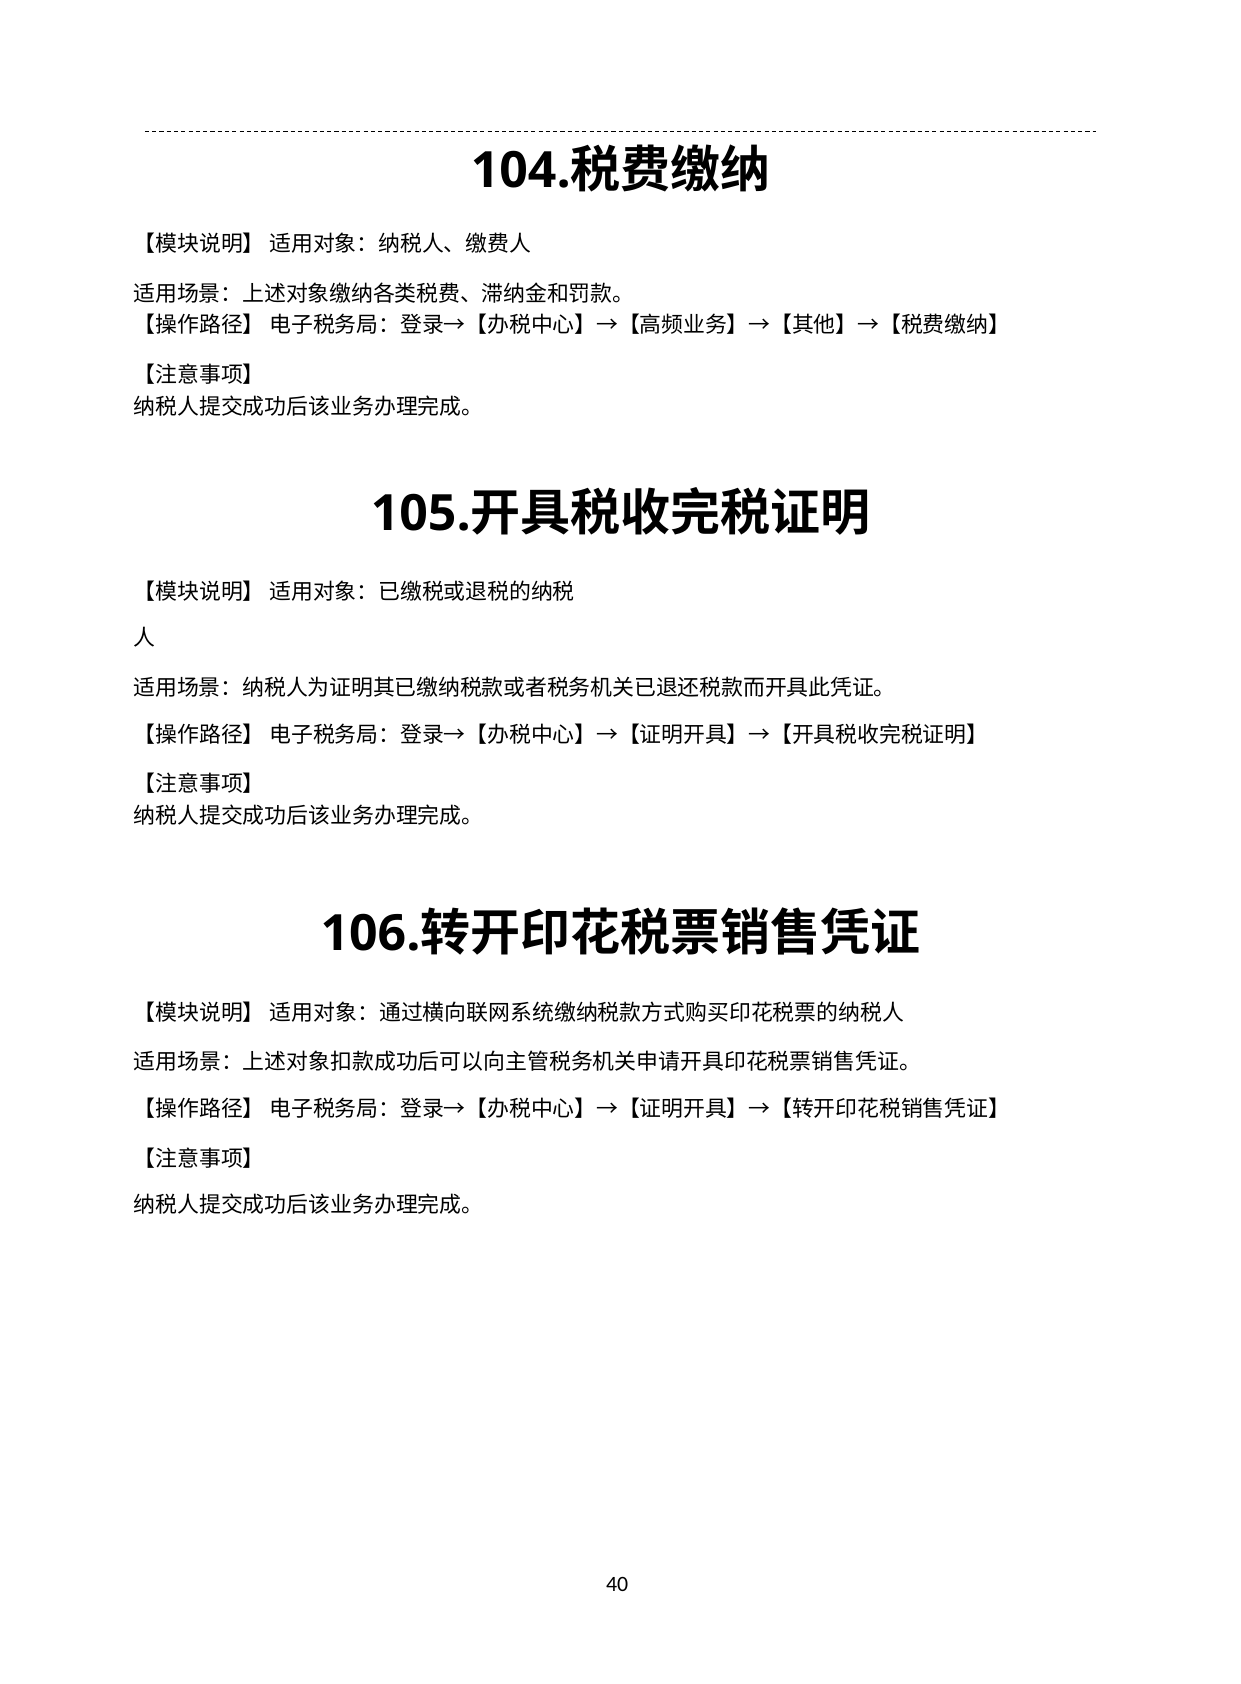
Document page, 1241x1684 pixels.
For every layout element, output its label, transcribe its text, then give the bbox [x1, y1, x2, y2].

subtitle 104.税费缴纳 [146, 149, 1095, 197]
text 【操作路径】 电子税务局：登录→【办税中心】→【证明开具】→【转开印花税销售凭证】 [133, 1091, 1109, 1123]
subtitle 106.转开印花税票销售凭证 [271, 893, 969, 966]
text 【注意事项】 [133, 766, 1109, 798]
text 【模块说明】 适用对象：纳税人、缴费人 [133, 226, 595, 258]
subtitle 105.开具税收完税证明 [146, 472, 1095, 545]
text 【模块说明】 适用对象：已缴税或退税的纳税人 [133, 574, 595, 652]
text 纳税人提交成功后该业务办理完成。 [133, 798, 1109, 829]
text 适用场景：上述对象缴纳各类税费、滞纳金和罚款。 [133, 276, 1109, 307]
text 适用场景：纳税人为证明其已缴纳税款或者税务机关已退还税款而开具此凭证。 [133, 670, 1109, 701]
text 适用场景：上述对象扣款成功后可以向主管税务机关申请开具印花税票销售凭证。 [133, 1044, 1109, 1076]
text 【注意事项】 [133, 1141, 1109, 1172]
text 【注意事项】 [133, 357, 1109, 389]
text 【操作路径】 电子税务局：登录→【办税中心】→【证明开具】→【开具税收完税证明】 [133, 717, 1109, 748]
text 纳税人提交成功后该业务办理完成。 [133, 389, 1109, 421]
text 【模块说明】 适用对象：通过横向联网系统缴纳税款方式购买印花税票的纳税人 [133, 995, 946, 1026]
text 【操作路径】 电子税务局：登录→【办税中心】→【高频业务】→【其他】→【税费缴纳】 [133, 307, 1109, 339]
text 纳税人提交成功后该业务办理完成。 [133, 1187, 1109, 1219]
